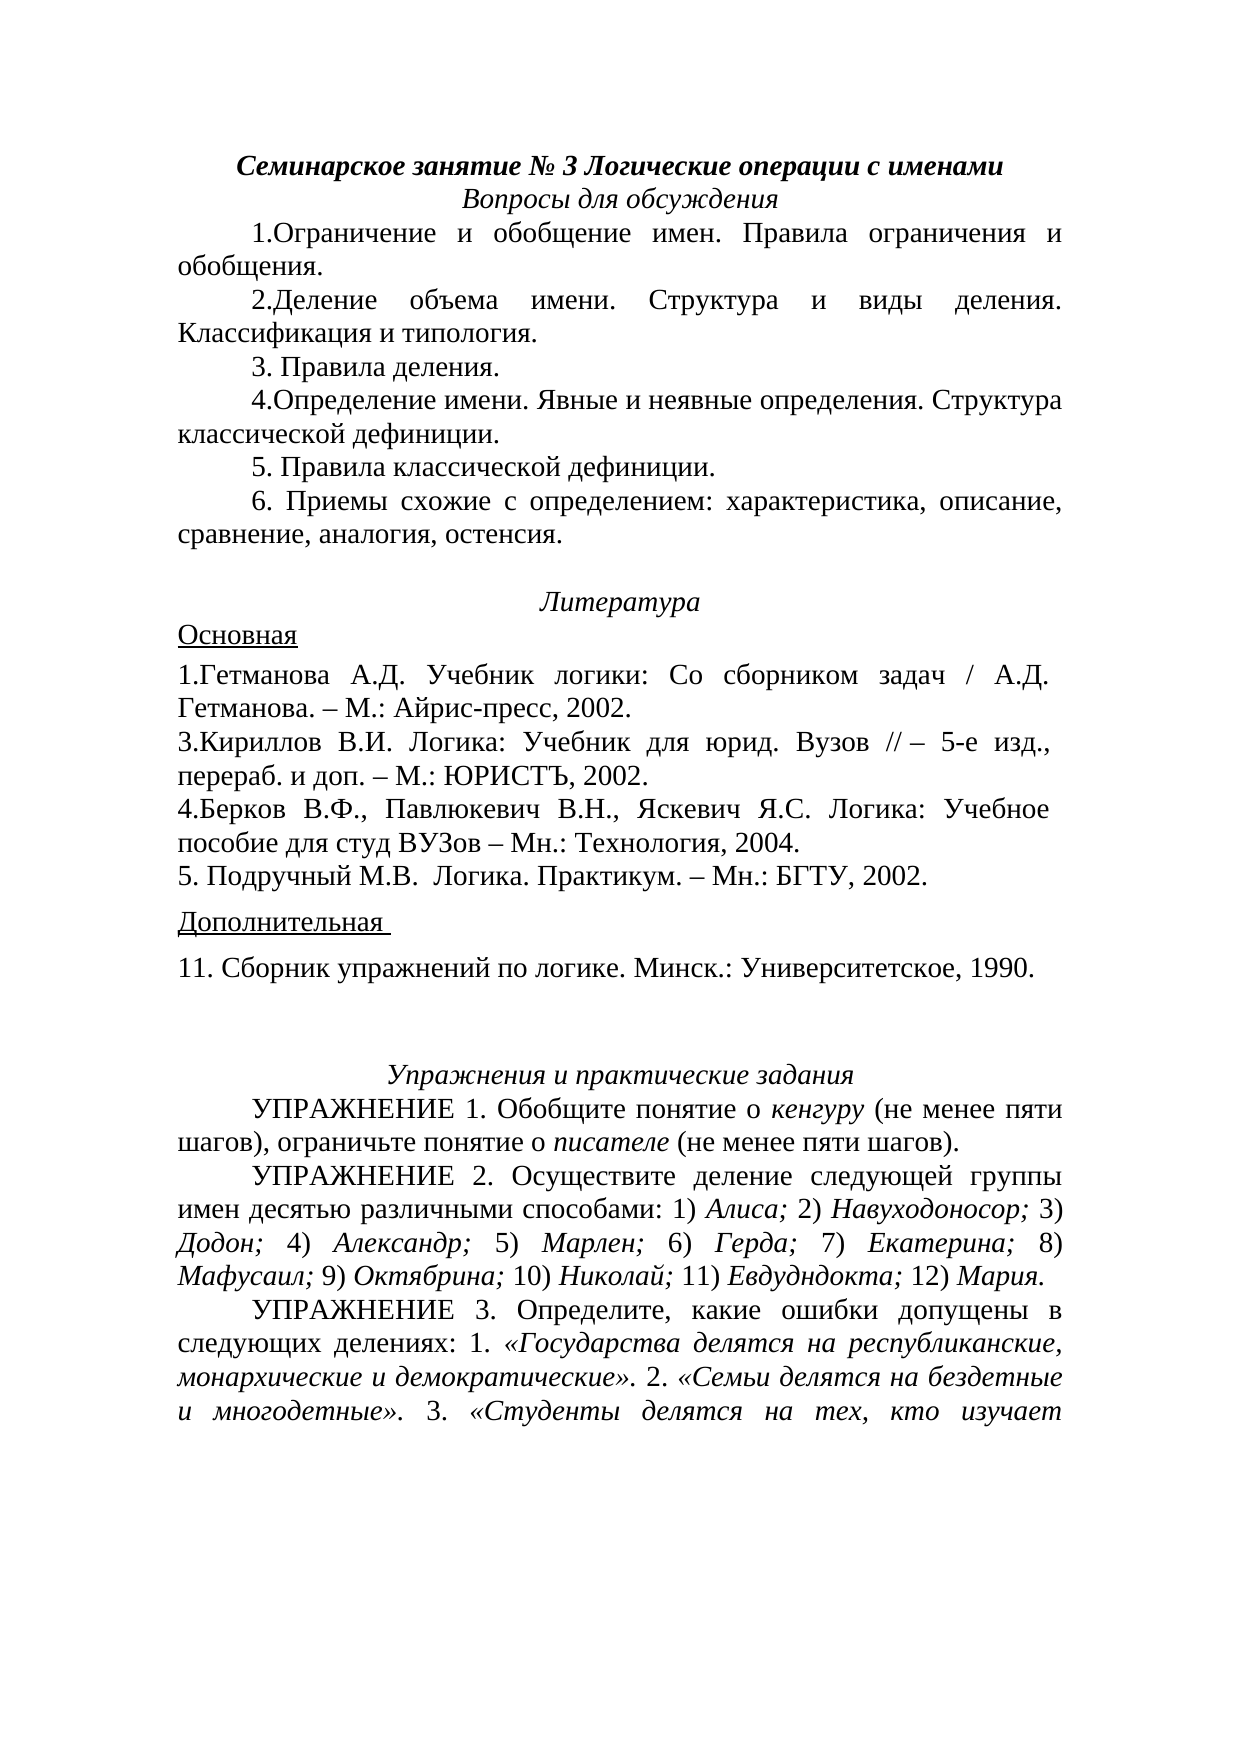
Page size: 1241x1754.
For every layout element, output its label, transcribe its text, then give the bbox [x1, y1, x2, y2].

text 2.Деление объема имени. Структура и виды деления. Классификация и типология. [177, 282, 1063, 349]
text Вопросы для обсуждения [177, 181, 1063, 215]
text 6. Приемы схожие с определением: характеристика, описание, сравнение, аналогия, остенсия. [177, 483, 1063, 550]
text 1.Ограничение и обобщение имен. Правила ограничения и обобщения. [177, 215, 1063, 282]
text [177, 1292, 1063, 1426]
table_cell 11. Сборник упражнений по логике. Минск.: Университетское, 1990. [171, 944, 1057, 1024]
text 3. Правила деления. [177, 349, 1063, 382]
text 5. Правила классической дефиниции. [177, 449, 1063, 483]
table_cell Дополнительная [171, 898, 1057, 944]
text Литература [177, 584, 1063, 617]
text Семинарское занятие № 3 Логические операции с именами [177, 148, 1063, 181]
text 4.Определение имени. Явные и неявные определения. Структура классической дефиниции. [177, 382, 1063, 449]
text УПРАЖНЕНИЕ 2. Осуществите деление следующей группы имен десятью различными способами: 1) Алиса; 2) Навуходоносор; 3) Додон; 4) Александр; 5) Марлен; 6) Герда; 7) Екатерина; 8) Мафусаил; 9) Октябрина; 10) Николай; 11) Евдудндокта; 12) Мария. [177, 1158, 1063, 1292]
title Основная [177, 617, 1063, 651]
text Упражнения и практические задания [177, 1057, 1063, 1091]
table_header 1.Гетманова А.Д. Учебник логики: Со сборником задач / А.Д. Гетманова. – М.: Айрис-пресс, 2002. 3.Кириллов В.И. Логика: Учебник для юрид. Вузов // – 5-е изд., перераб. и доп. – М.: ЮРИСТЪ, 2002. 4.Берков В.Ф., Павлюкевич В.Н., Яскевич Я.С. Логика: Учебное пособие для студ ВУЗов – Мн.: Технология, 2004. 5. Подручный М.В. Логика. Практикум. – Мн.: БГТУ, 2002. [171, 651, 1057, 898]
text УПРАЖНЕНИЕ 1. Обобщите понятие о кенгуру (не менее пяти шагов), ограничьте понятие о писателе (не менее пяти шагов). [177, 1091, 1063, 1158]
